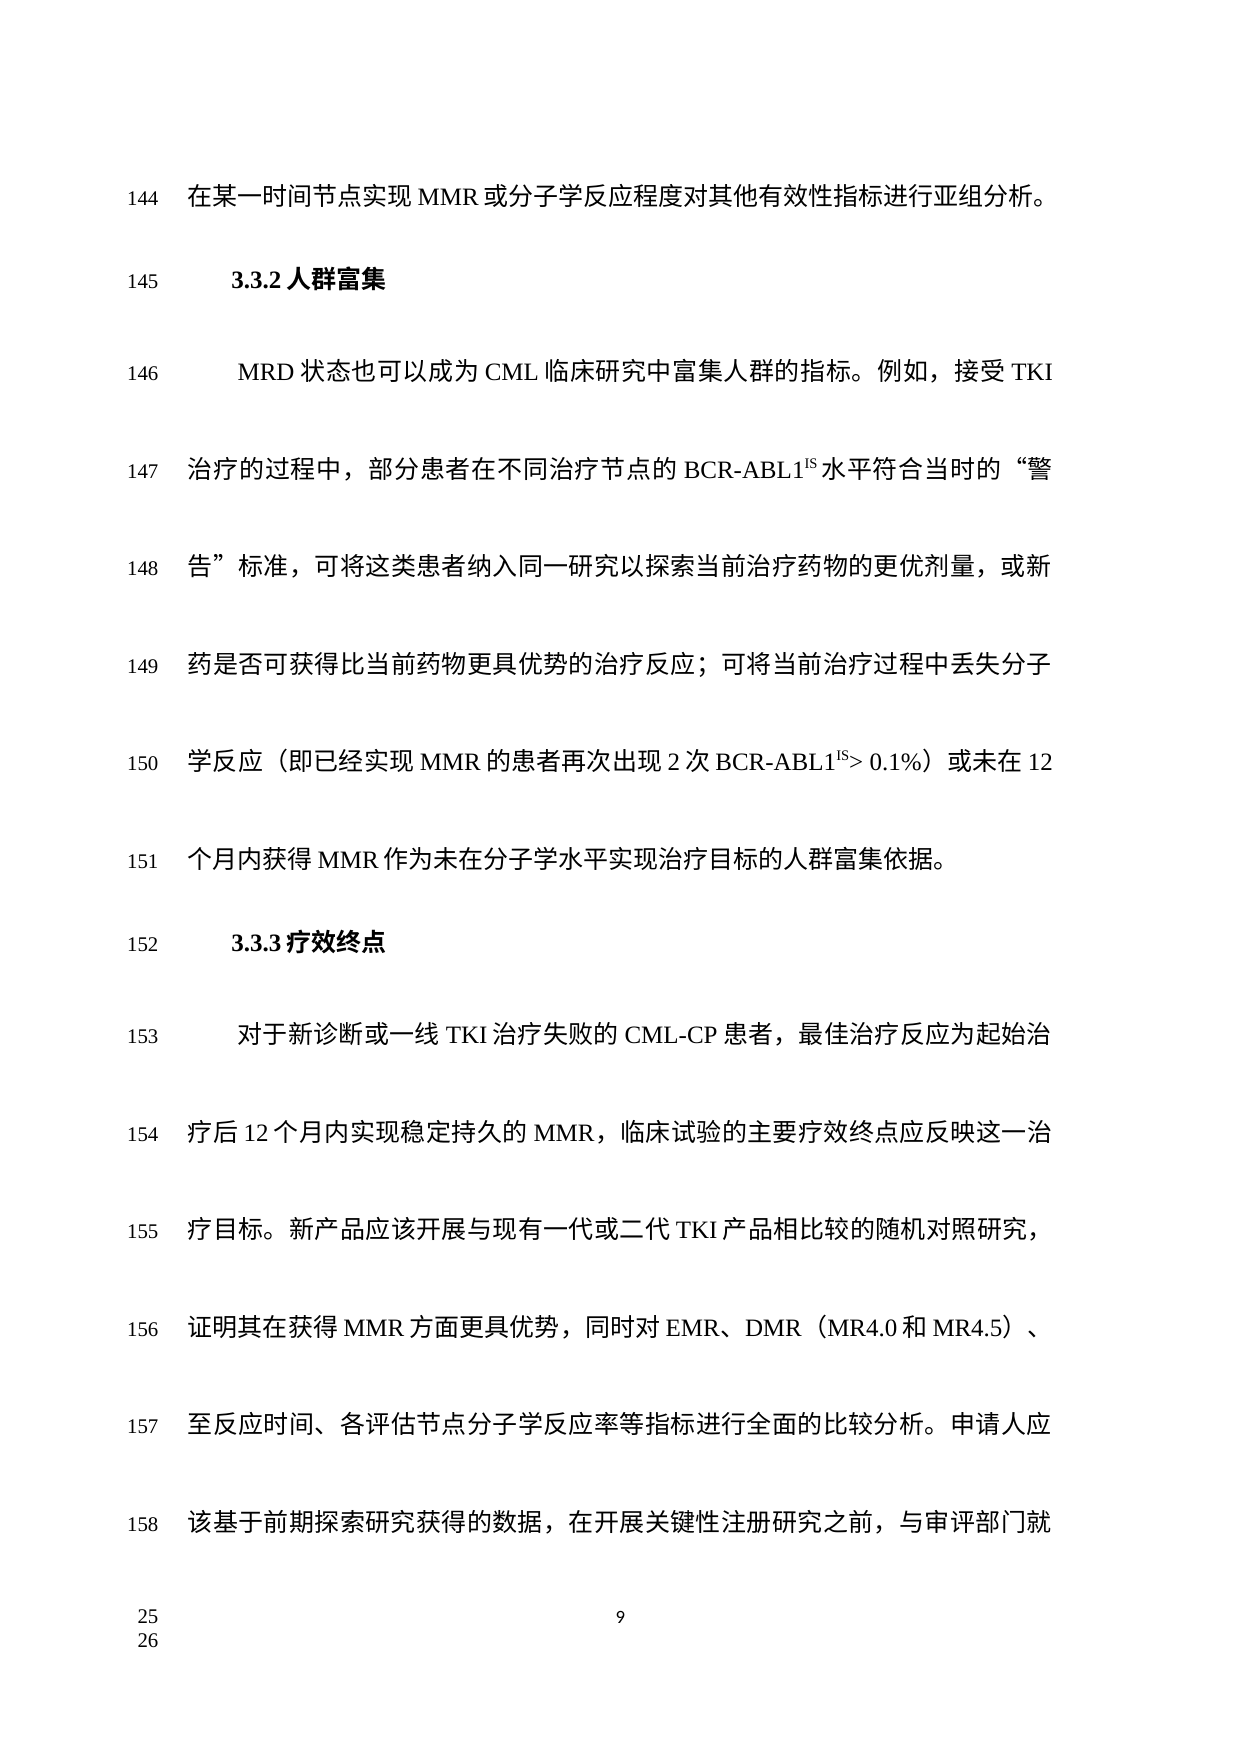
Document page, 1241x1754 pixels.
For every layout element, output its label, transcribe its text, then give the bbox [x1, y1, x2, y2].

subtitle 3.3.3疗效终点 [231, 908, 1053, 973]
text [187, 1000, 1053, 1553]
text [187, 162, 1053, 227]
text MRD状态也可以成为CML临床研究中富集人群的指标。例如，接受TKI治疗的过程中，部分患者在不同治疗节点的BCR-ABL1IS水平符合当时的“警告”标准，可将这类患者纳入同一研究以探索当前治疗药物的更优剂量，或新药是否可获得比当前药物更具优势的治疗反应；可将当前治疗过程中丢失分子学反应（即已经实现MMR的患者再次出现2次BCR-ABL1IS> 0.1%）或未在12个月内获得MMR作为未在分子学水平实现治疗目标的人群富集依据。 [187, 337, 1053, 890]
subtitle 3.3.2人群富集 [231, 245, 1053, 310]
